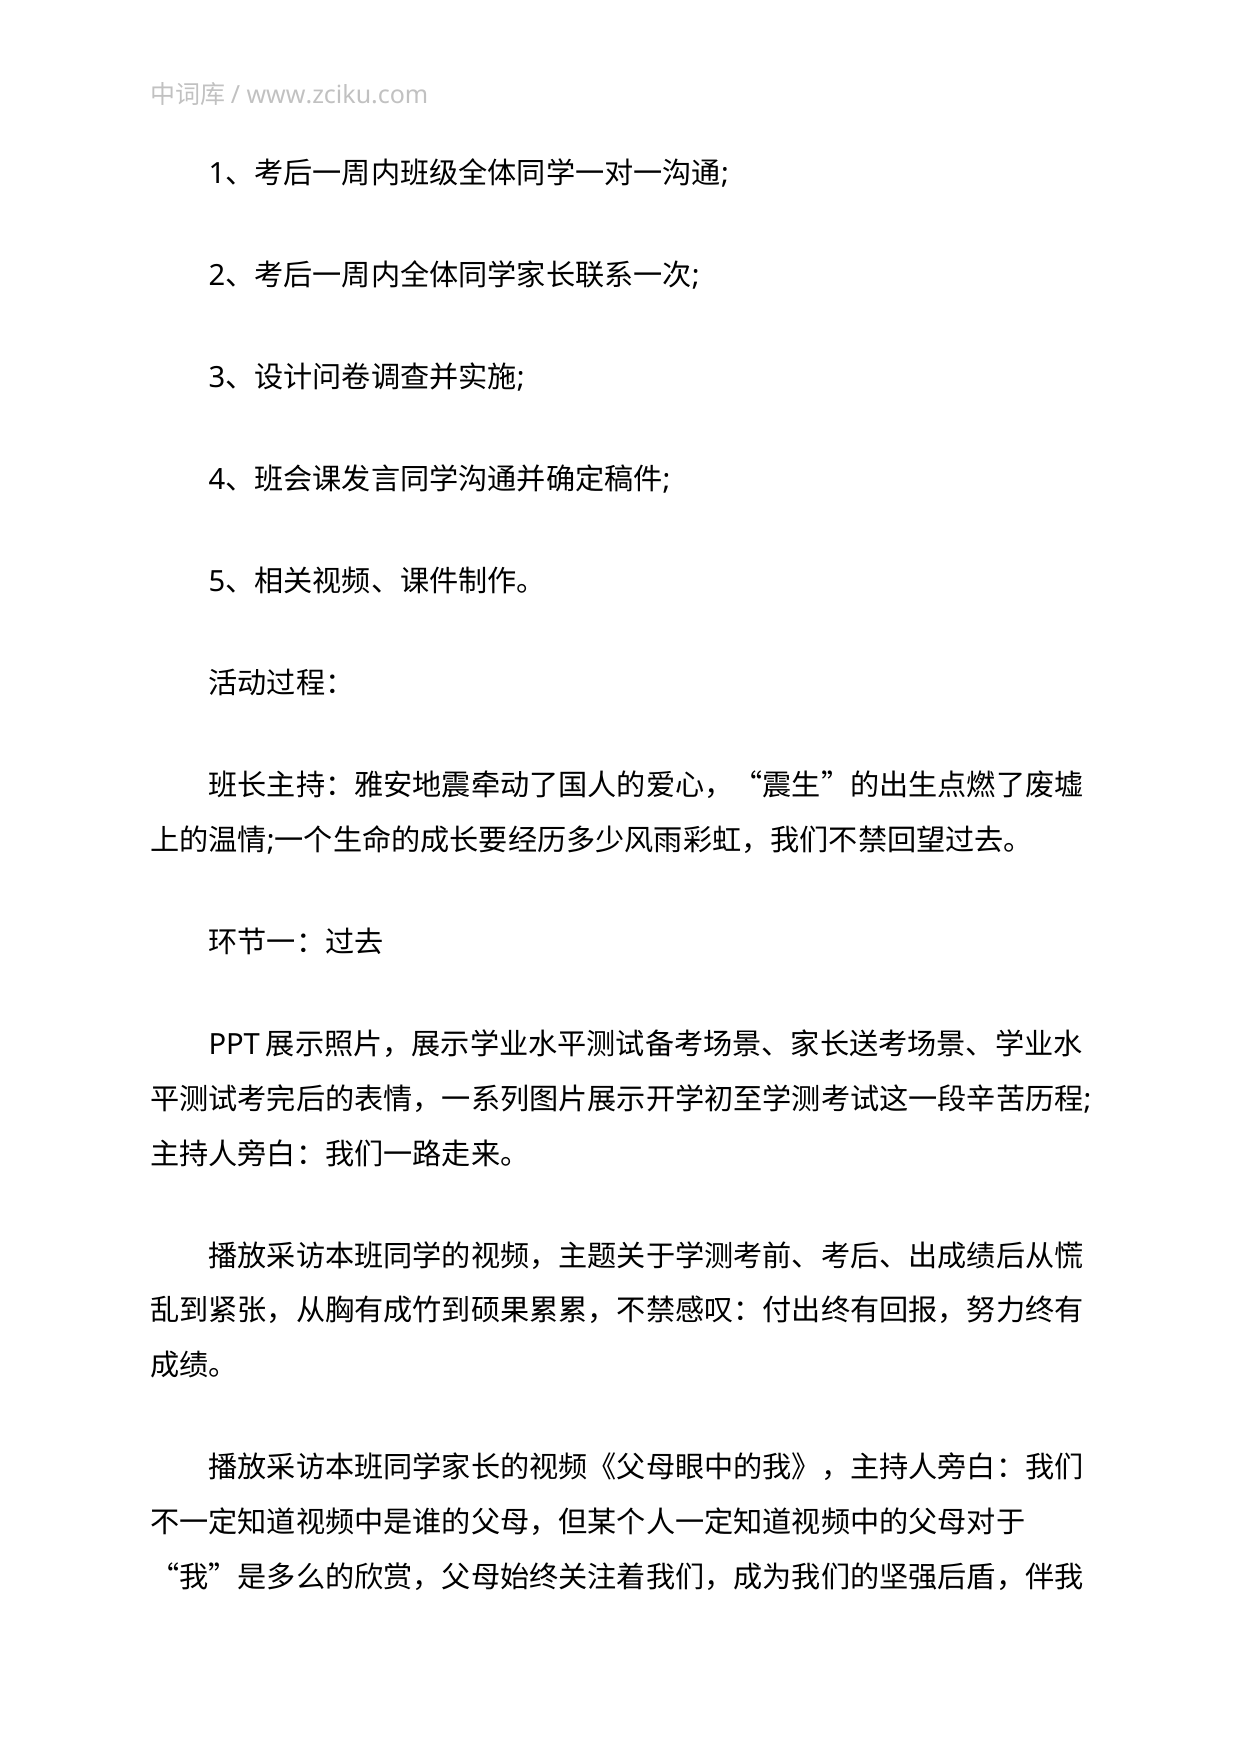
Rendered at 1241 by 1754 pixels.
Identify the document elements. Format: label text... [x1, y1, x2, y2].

text 3、设计问卷调查并实施; [150, 354, 1090, 396]
text 1、考后一周内班级全体同学一对一沟通; [150, 150, 1090, 192]
text 播放采访本班同学的视频，主题关于学测考前、考后、出成绩后从慌乱到紧张，从胸有成竹到硕果累累，不禁感叹：付出终有回报，努力终有成绩。 [150, 1232, 1090, 1384]
text PPT展示照片，展示学业水平测试备考场景、家长送考场景、学业水平测试考完后的表情，一系列图片展示开学初至学测考试这一段辛苦历程;主持人旁白：我们一路走来。 [150, 1020, 1090, 1173]
text 班长主持：雅安地震牵动了国人的爱心，“震生”的出生点燃了废墟上的温情;一个生命的成长要经历多少风雨彩虹，我们不禁回望过去。 [150, 762, 1090, 859]
text 4、班会课发言同学沟通并确定稿件; [150, 456, 1090, 498]
text 2、考后一周内全体同学家长联系一次; [150, 252, 1090, 294]
text 环节一：过去 [150, 918, 1090, 961]
text 5、相关视频、课件制作。 [150, 558, 1090, 600]
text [150, 1444, 1090, 1596]
text 活动过程： [150, 660, 1090, 702]
